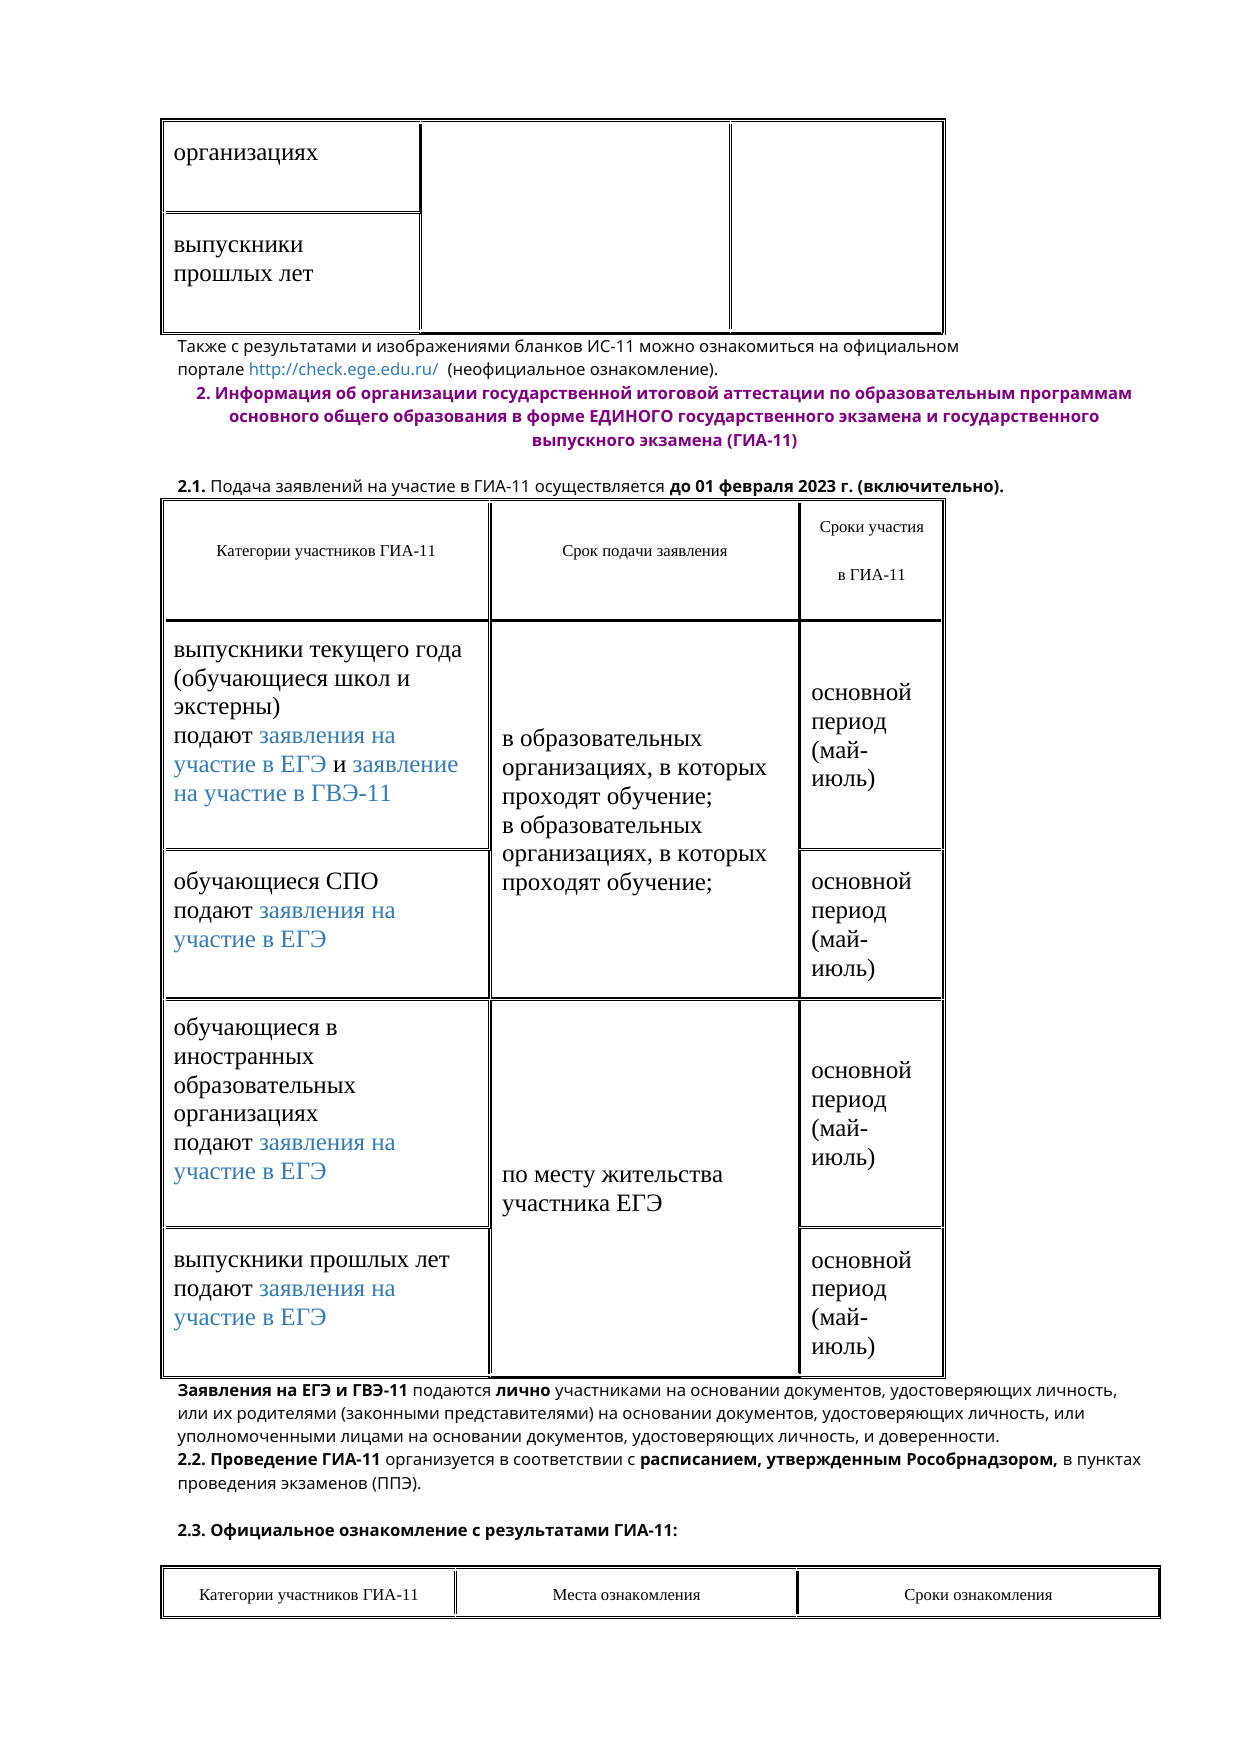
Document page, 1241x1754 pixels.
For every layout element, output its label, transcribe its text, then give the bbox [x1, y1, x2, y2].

table_header Сроки участия в ГИА-11 [799, 501, 942, 619]
table_header Места ознакомления [456, 1567, 797, 1616]
table_cell в образовательных организациях, в которых проходят обучение; в образовательных организациях, в которых проходят обучение; [492, 622, 798, 997]
table_cell основной период (май-июль) [799, 1226, 944, 1376]
text 2.1. Подача заявлений на участие в ГИА-11 осуществляется до 01 февраля 2023 г. (включительно). [177, 475, 1152, 498]
table_cell выпускники текущего года (обучающиеся школ и экстерны) подают заявления на участие в ЕГЭ и заявление на участие в ГВЭ-11 [164, 619, 488, 847]
table_cell выпускники прошлых лет [162, 211, 420, 332]
table_header Сроки ознакомления [797, 1569, 1158, 1616]
table_cell по месту жительства участника ЕГЭ [490, 1001, 799, 1376]
text Заявления на ЕГЭ и ГВЭ-11 подаются лично участниками на основании документов, удостоверяющих личность, или их родителями (законными представителями) на основании документов, удостоверяющих личность, или уполномоченными лицами на основании документов, удостоверяющих личность, и доверенности. [177, 1379, 1152, 1447]
text 2.3. Официальное ознакомление с результатами ГИА-11: [177, 1518, 1152, 1542]
text 2.2. Проведение ГИА-11 организуется в соответствии с расписанием, утвержденным Рособрнадзором, в пунктах проведения экзаменов (ППЭ). [177, 1447, 1152, 1494]
table_cell выпускники прошлых лет подают заявления на участие в ЕГЭ [162, 1226, 490, 1376]
text Также с результатами и изображениями бланков ИС-11 можно ознакомиться на официальном портале http://check.ege.edu.ru/ (неофициальное ознакомление). [177, 335, 1152, 380]
table_cell обучающиеся в иностранных образовательных организациях подают заявления на участие в ЕГЭ [164, 997, 488, 1226]
table_header Срок подачи заявления [490, 501, 799, 619]
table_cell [420, 122, 731, 332]
table_cell основной период (май-июль) [801, 997, 943, 1226]
table_cell основной период (май-июль) [801, 848, 943, 997]
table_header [164, 1569, 456, 1616]
table_cell основной период (май-июль) [801, 619, 942, 847]
table_cell обучающиеся СПО подают заявления на участие в ЕГЭ [164, 848, 490, 997]
table_header Категории участников ГИА-11 [162, 499, 490, 619]
text 2. Информация об организации государственной итоговой аттестации по образовательным программам основного общего образования в форме ЕДИНОГО государственного экзамена и государственного выпускного экзамена (ГИА-11) [177, 380, 1152, 451]
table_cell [164, 122, 420, 211]
